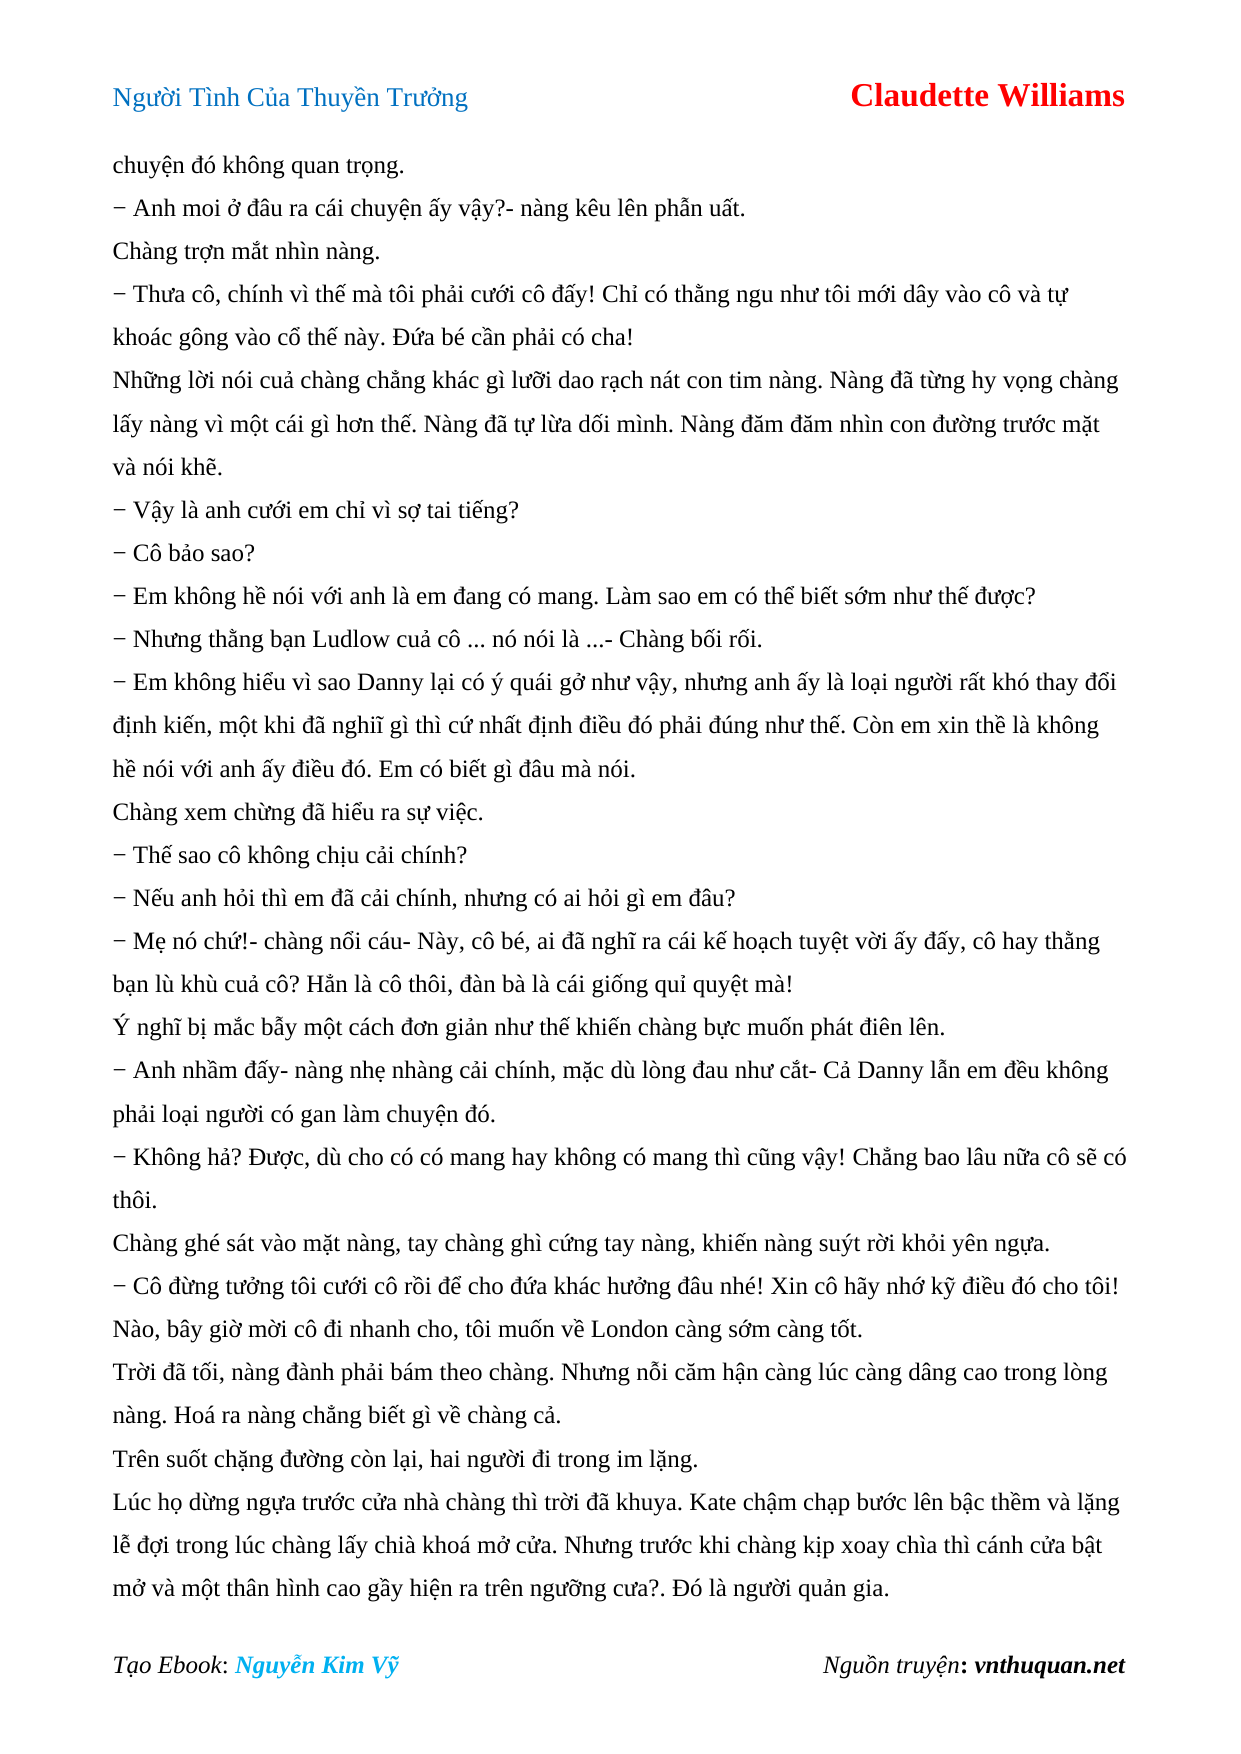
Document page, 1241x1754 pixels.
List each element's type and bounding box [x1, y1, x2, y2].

text [112, 150, 1128, 1602]
